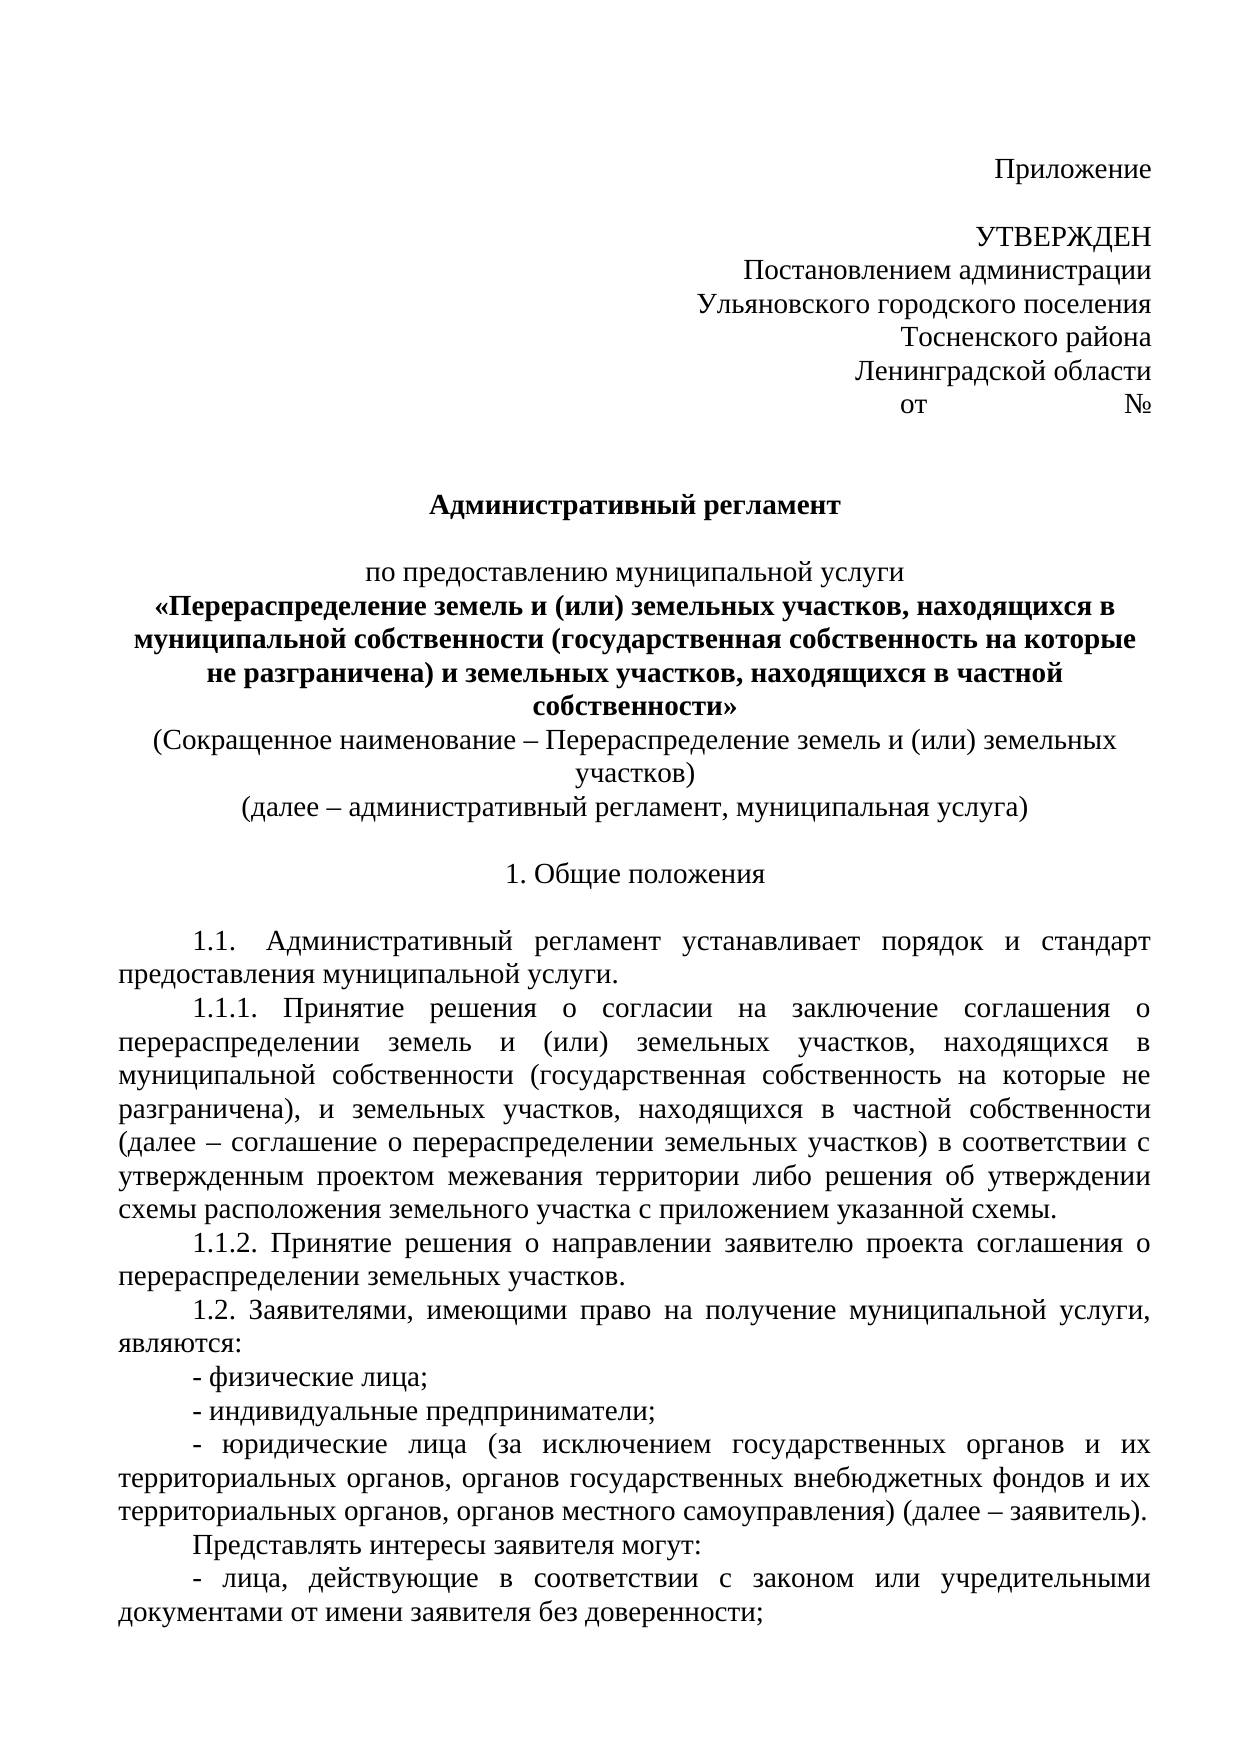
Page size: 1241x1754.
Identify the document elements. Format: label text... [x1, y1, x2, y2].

title «Перераспределение земель и (или) земельных участков, находящихся в муниципальной собственности (государственная собственность на которые не разграничена) и земельных участков, находящихся в частной собственности» [118, 588, 1152, 722]
text Представлять интересы заявителя могут: [118, 1527, 1152, 1560]
text (далее – административный регламент, муниципальная услуга) [118, 789, 1152, 822]
title по предоставлению муниципальной услуги [118, 554, 1152, 588]
list 1.1.2. Принятие решения о направлении заявителю проекта соглашения о перераспределении земельных участков. [118, 1225, 1152, 1292]
title Тосненского района [118, 319, 1152, 353]
title Ленинградской области [118, 353, 1152, 386]
list 1.1.1. Принятие решения о согласии на заключение соглашения о перераспределении земель и (или) земельных участков, находящихся в муниципальной собственности (государственная собственность на которые не разграничена), и земельных участков, находящихся в частной собственности (далее – соглашение о перераспределении земельных участков) в соответствии с утвержденным проектом межевания территории либо решения об утверждении схемы расположения земельного участка с приложением указанной схемы. [118, 990, 1152, 1225]
text (Сокращенное наименование – Перераспределение земель и (или) земельных участков) [118, 722, 1152, 789]
text - физические лица; [118, 1359, 1152, 1393]
title от № [118, 386, 1152, 420]
text - юридические лица (за исключением государственных органов и их территориальных органов, органов государственных внебюджетных фондов и их территориальных органов, органов местного самоуправления) (далее – заявитель). [118, 1426, 1152, 1527]
title Административный регламент [118, 487, 1152, 521]
title УТВЕРЖДЕН [118, 219, 1152, 252]
text - лица, действующие в соответствии с законом или учредительными документами от имени заявителя без доверенности; [118, 1560, 1152, 1627]
text 1.2. Заявителями, имеющими право на получение муниципальной услуги, являются: [118, 1292, 1152, 1359]
title Приложение [118, 152, 1152, 185]
text 1. Общие положения [118, 856, 1152, 889]
title Постановлением администрации [118, 252, 1152, 286]
title Ульяновского городского поселения [118, 286, 1152, 319]
list Административный регламент устанавливает порядок и стандарт предоставления муниципальной услуги. [118, 923, 1152, 990]
text - индивидуальные предприниматели; [118, 1393, 1152, 1426]
